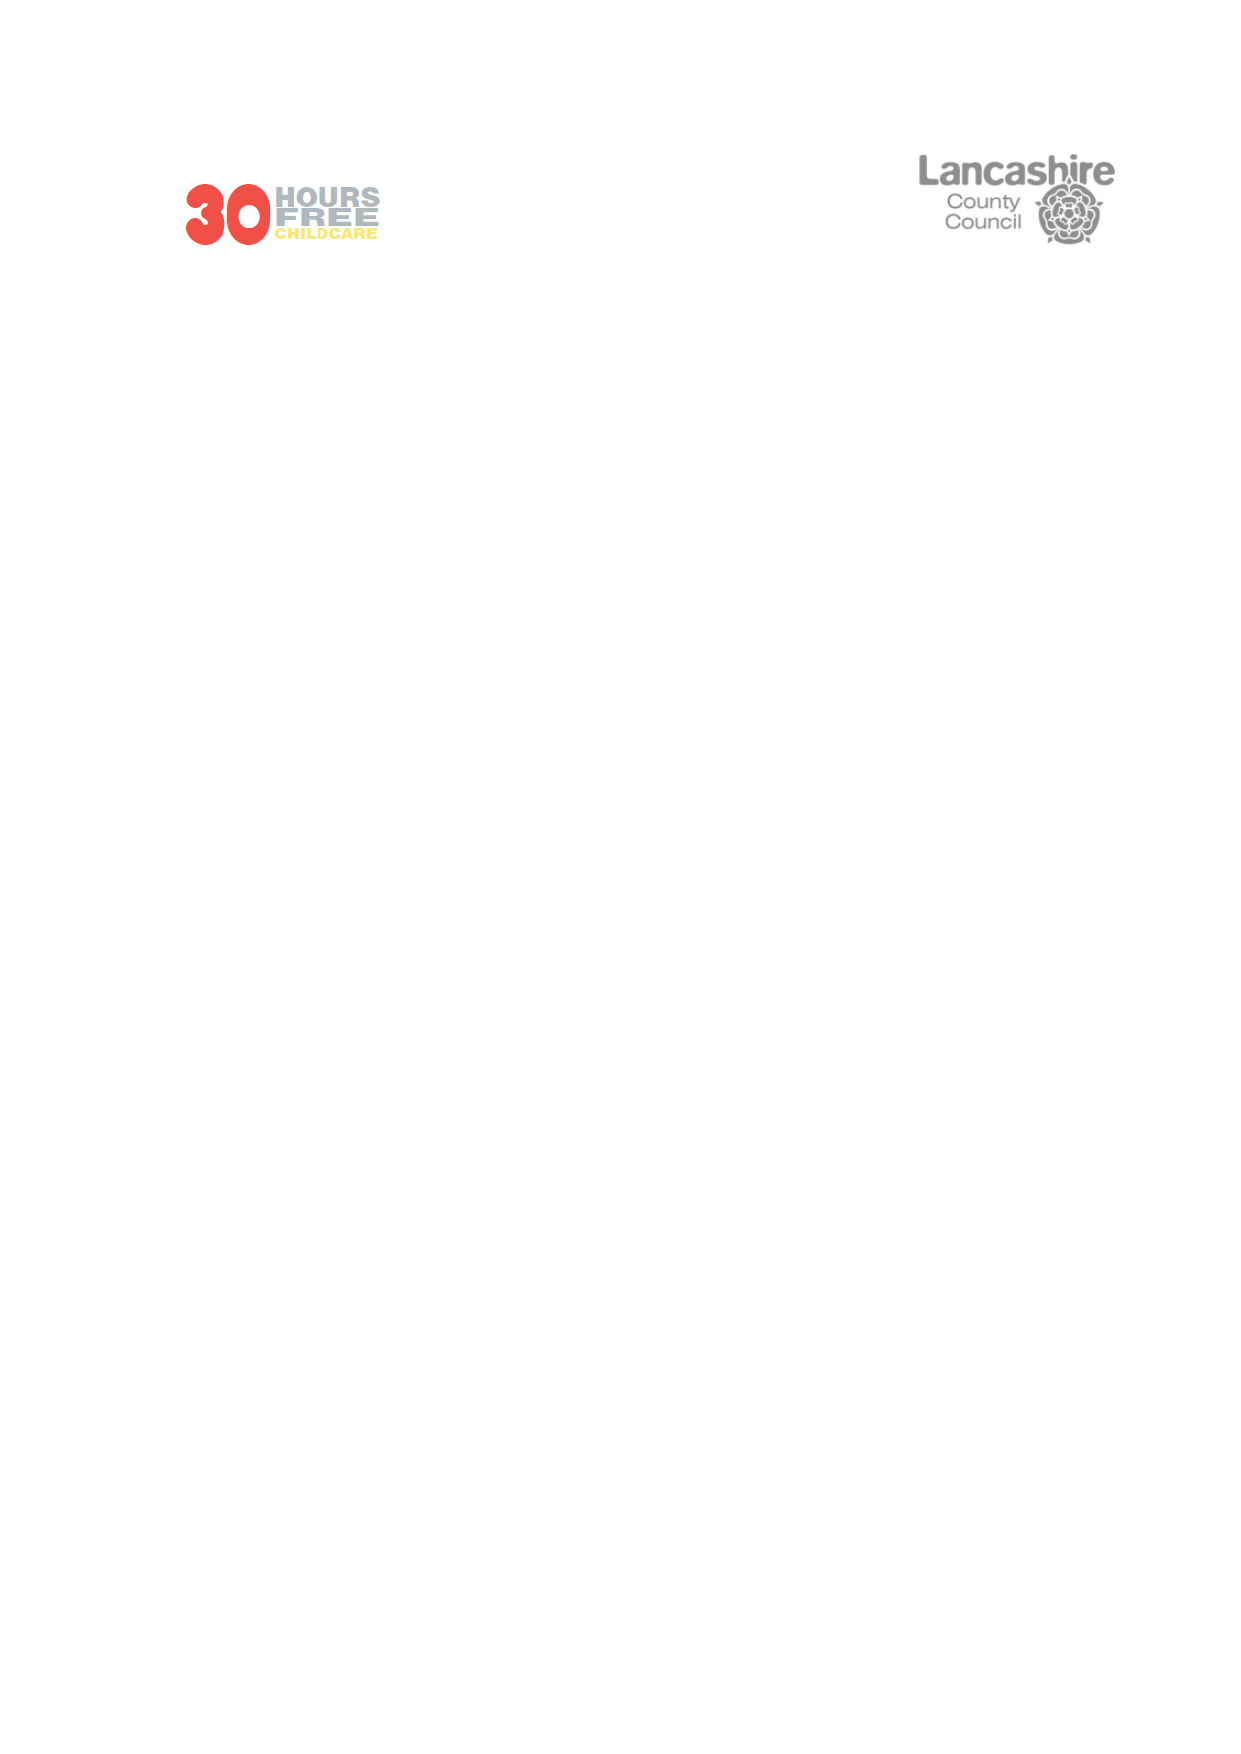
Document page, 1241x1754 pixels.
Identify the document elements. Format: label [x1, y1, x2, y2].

picture [150, 133, 424, 310]
picture [831, 131, 1153, 285]
